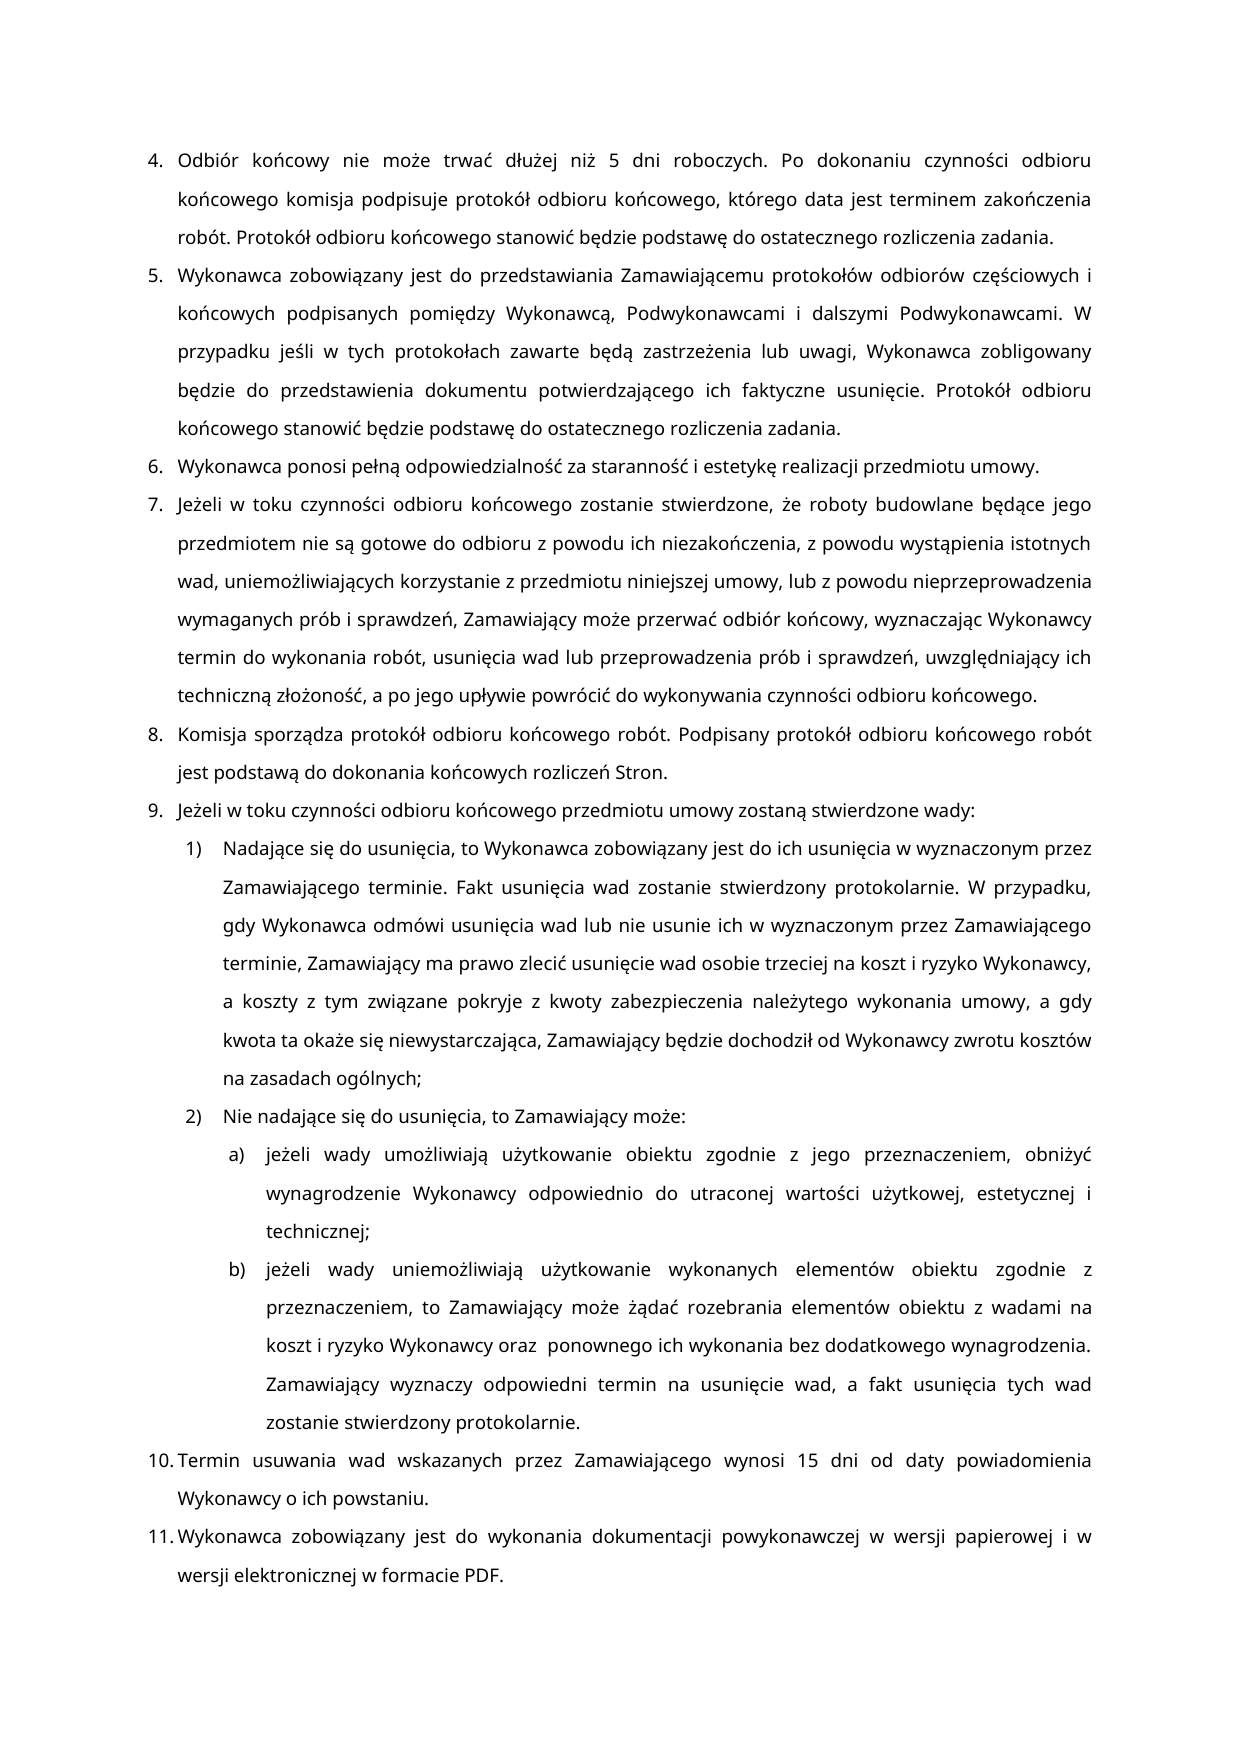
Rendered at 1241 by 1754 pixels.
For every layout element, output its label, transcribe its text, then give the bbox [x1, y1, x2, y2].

list Jeżeli w toku czynności odbioru końcowego przedmiotu umowy zostaną stwierdzone wady: [148, 797, 1093, 823]
list Komisja sporządza protokół odbioru końcowego robót. Podpisany protokół odbioru końcowego robót jest podstawą do dokonania końcowych rozliczeń Stron. [148, 721, 1093, 785]
list Odbiór końcowy nie może trwać dłużej niż 5 dni roboczych. Po dokonaniu czynności odbioru końcowego komisja podpisuje protokół odbioru końcowego, którego data jest terminem zakończenia robót. Protokół odbioru końcowego stanowić będzie podstawę do ostatecznego rozliczenia zadania. [148, 148, 1093, 249]
list Wykonawca zobowiązany jest do wykonania dokumentacji powykonawczej w wersji papierowej i w wersji elektronicznej w formacie PDF. [148, 1524, 1093, 1588]
list Wykonawca ponosi pełną odpowiedzialność za staranność i estetykę realizacji przedmiotu umowy. [148, 453, 1093, 479]
list jeżeli wady uniemożliwiają użytkowanie wykonanych elementów obiektu zgodnie z przeznaczeniem, to Zamawiający może żądać rozebrania elementów obiektu z wadami na koszt i ryzyko Wykonawcy oraz ponownego ich wykonania bez dodatkowego wynagrodzenia. Zamawiający wyznaczy odpowiedni termin na usunięcie wad, a fakt usunięcia tych wad zostanie stwierdzony protokolarnie. [228, 1256, 1093, 1435]
list Wykonawca zobowiązany jest do przedstawiania Zamawiającemu protokołów odbiorów częściowych i końcowych podpisanych pomiędzy Wykonawcą, Podwykonawcami i dalszymi Podwykonawcami. W przypadku jeśli w tych protokołach zawarte będą zastrzeżenia lub uwagi, Wykonawca zobligowany będzie do przedstawienia dokumentu potwierdzającego ich faktyczne usunięcie. Protokół odbioru końcowego stanowić będzie podstawę do ostatecznego rozliczenia zadania. [148, 262, 1093, 441]
list Jeżeli w toku czynności odbioru końcowego zostanie stwierdzone, że roboty budowlane będące jego przedmiotem nie są gotowe do odbioru z powodu ich niezakończenia, z powodu wystąpienia istotnych wad, uniemożliwiających korzystanie z przedmiotu niniejszej umowy, lub z powodu nieprzeprowadzenia wymaganych prób i sprawdzeń, Zamawiający może przerwać odbiór końcowy, wyznaczając Wykonawcy termin do wykonania robót, usunięcia wad lub przeprowadzenia prób i sprawdzeń, uwzględniający ich techniczną złożoność, a po jego upływie powrócić do wykonywania czynności odbioru końcowego. [148, 492, 1093, 708]
list Nie nadające się do usunięcia, to Zamawiający może: [185, 1103, 1093, 1129]
list Termin usuwania wad wskazanych przez Zamawiającego wynosi 15 dni od daty powiadomienia Wykonawcy o ich powstaniu. [148, 1447, 1093, 1511]
list Nadające się do usunięcia, to Wykonawca zobowiązany jest do ich usunięcia w wyznaczonym przez Zamawiającego terminie. Fakt usunięcia wad zostanie stwierdzony protokolarnie. W przypadku, gdy Wykonawca odmówi usunięcia wad lub nie usunie ich w wyznaczonym przez Zamawiającego terminie, Zamawiający ma prawo zlecić usunięcie wad osobie trzeciej na koszt i ryzyko Wykonawcy, a koszty z tym związane pokryje z kwoty zabezpieczenia należytego wykonania umowy, a gdy kwota ta okaże się niewystarczająca, Zamawiający będzie dochodził od Wykonawcy zwrotu kosztów na zasadach ogólnych; [185, 836, 1093, 1091]
list jeżeli wady umożliwiają użytkowanie obiektu zgodnie z jego przeznaczeniem, obniżyć wynagrodzenie Wykonawcy odpowiednio do utraconej wartości użytkowej, estetycznej i technicznej; [228, 1142, 1093, 1243]
